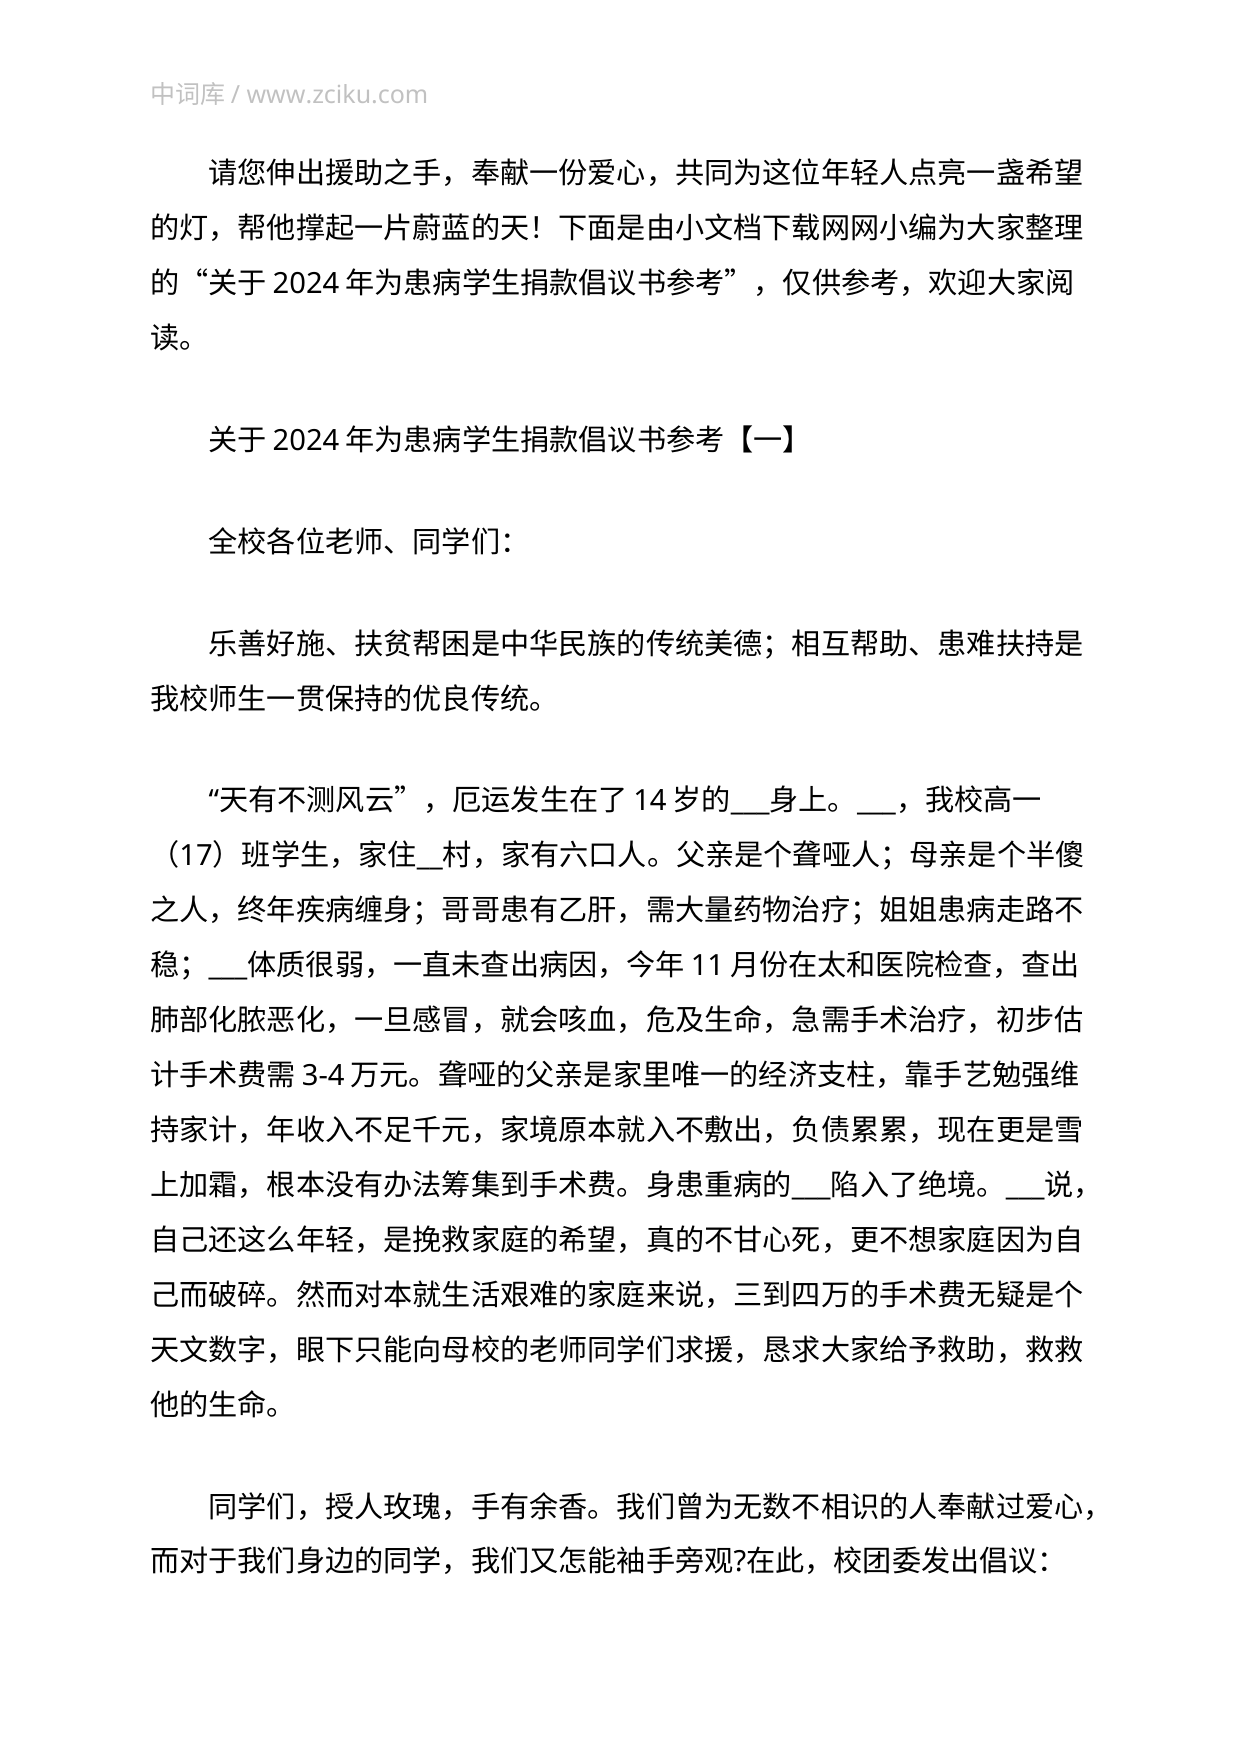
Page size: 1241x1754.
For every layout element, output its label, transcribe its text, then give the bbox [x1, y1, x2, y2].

text “天有不测风云”，厄运发生在了14岁的___身上。___，我校高一（17）班学生，家住__村，家有六口人。父亲是个聋哑人；母亲是个半傻之人，终年疾病缠身；哥哥患有乙肝，需大量药物治疗；姐姐患病走路不稳；___体质很弱，一直未查出病因，今年11月份在太和医院检查，查出肺部化脓恶化，一旦感冒，就会咳血，危及生命，急需手术治疗，初步估计手术费需3-4万元。聋哑的父亲是家里唯一的经济支柱，靠手艺勉强维持家计，年收入不足千元，家境原本就入不敷出，负债累累，现在更是雪上加霜，根本没有办法筹集到手术费。身患重病的___陷入了绝境。___说，自己还这么年轻，是挽救家庭的希望，真的不甘心死，更不想家庭因为自己而破碎。然而对本就生活艰难的家庭来说，三到四万的手术费无疑是个天文数字，眼下只能向母校的老师同学们求援，恳求大家给予救助，救救他的生命。 [150, 777, 1090, 1424]
text 全校各位老师、同学们： [150, 518, 1090, 561]
text 乐善好施、扶贫帮困是中华民族的传统美德；相互帮助、患难扶持是我校师生一贯保持的优良传统。 [150, 620, 1090, 717]
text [150, 1483, 1090, 1580]
text 关于2024年为患病学生捐款倡议书参考【一】 [150, 417, 1090, 459]
text 请您伸出援助之手，奉献一份爱心，共同为这位年轻人点亮一盏希望的灯，帮他撑起一片蔚蓝的天！下面是由小文档下载网网小编为大家整理的“关于2024年为患病学生捐款倡议书参考”，仅供参考，欢迎大家阅读。 [150, 150, 1090, 357]
